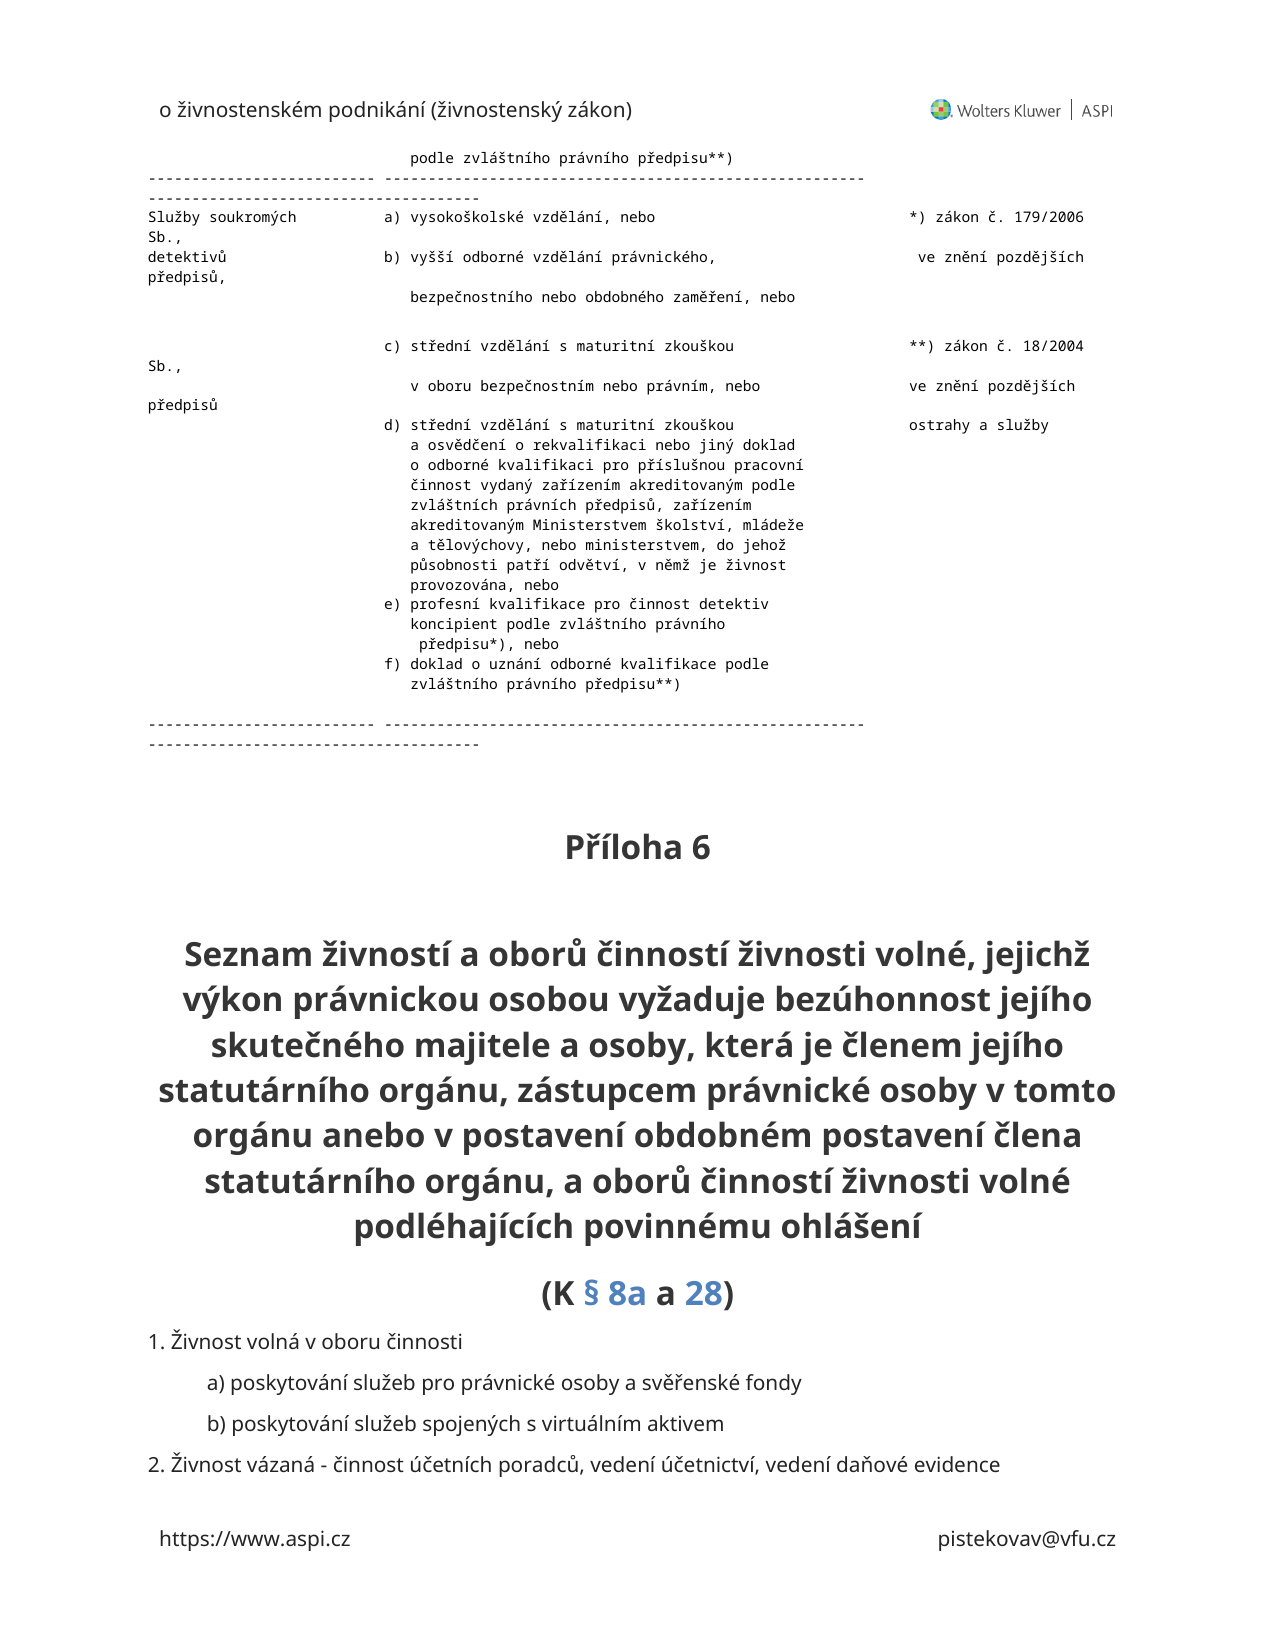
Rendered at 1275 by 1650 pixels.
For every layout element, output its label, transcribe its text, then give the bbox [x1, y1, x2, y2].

text 2. Živnost vázaná - činnost účetních poradců, vedení účetnictví, vedení daňové evidence [148, 1450, 1127, 1478]
subtitle Seznam živností a oborů činností živnosti volné, jejichž výkon právnickou osobou vyžaduje bezúhonnost jejího skutečného majitele a osoby, která je členem jejího statutárního orgánu, zástupcem právnické osoby v tomto orgánu anebo v postavení obdobném postavení člena statutárního orgánu, a oborů činností živnosti volné podléhajících povinnému ohlášení [148, 931, 1127, 1248]
text Příloha 6 [148, 823, 1127, 869]
text a) poskytování služeb pro právnické osoby a svěřenské fondy [207, 1368, 1127, 1397]
text b) poskytování služeb spojených s virtuálním aktivem [207, 1409, 1127, 1438]
text 1. Živnost volná v oboru činnosti [148, 1327, 1127, 1356]
picture [927, 94, 1119, 124]
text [148, 148, 1127, 753]
subtitle (K § 8a a 28) [148, 1269, 1127, 1315]
